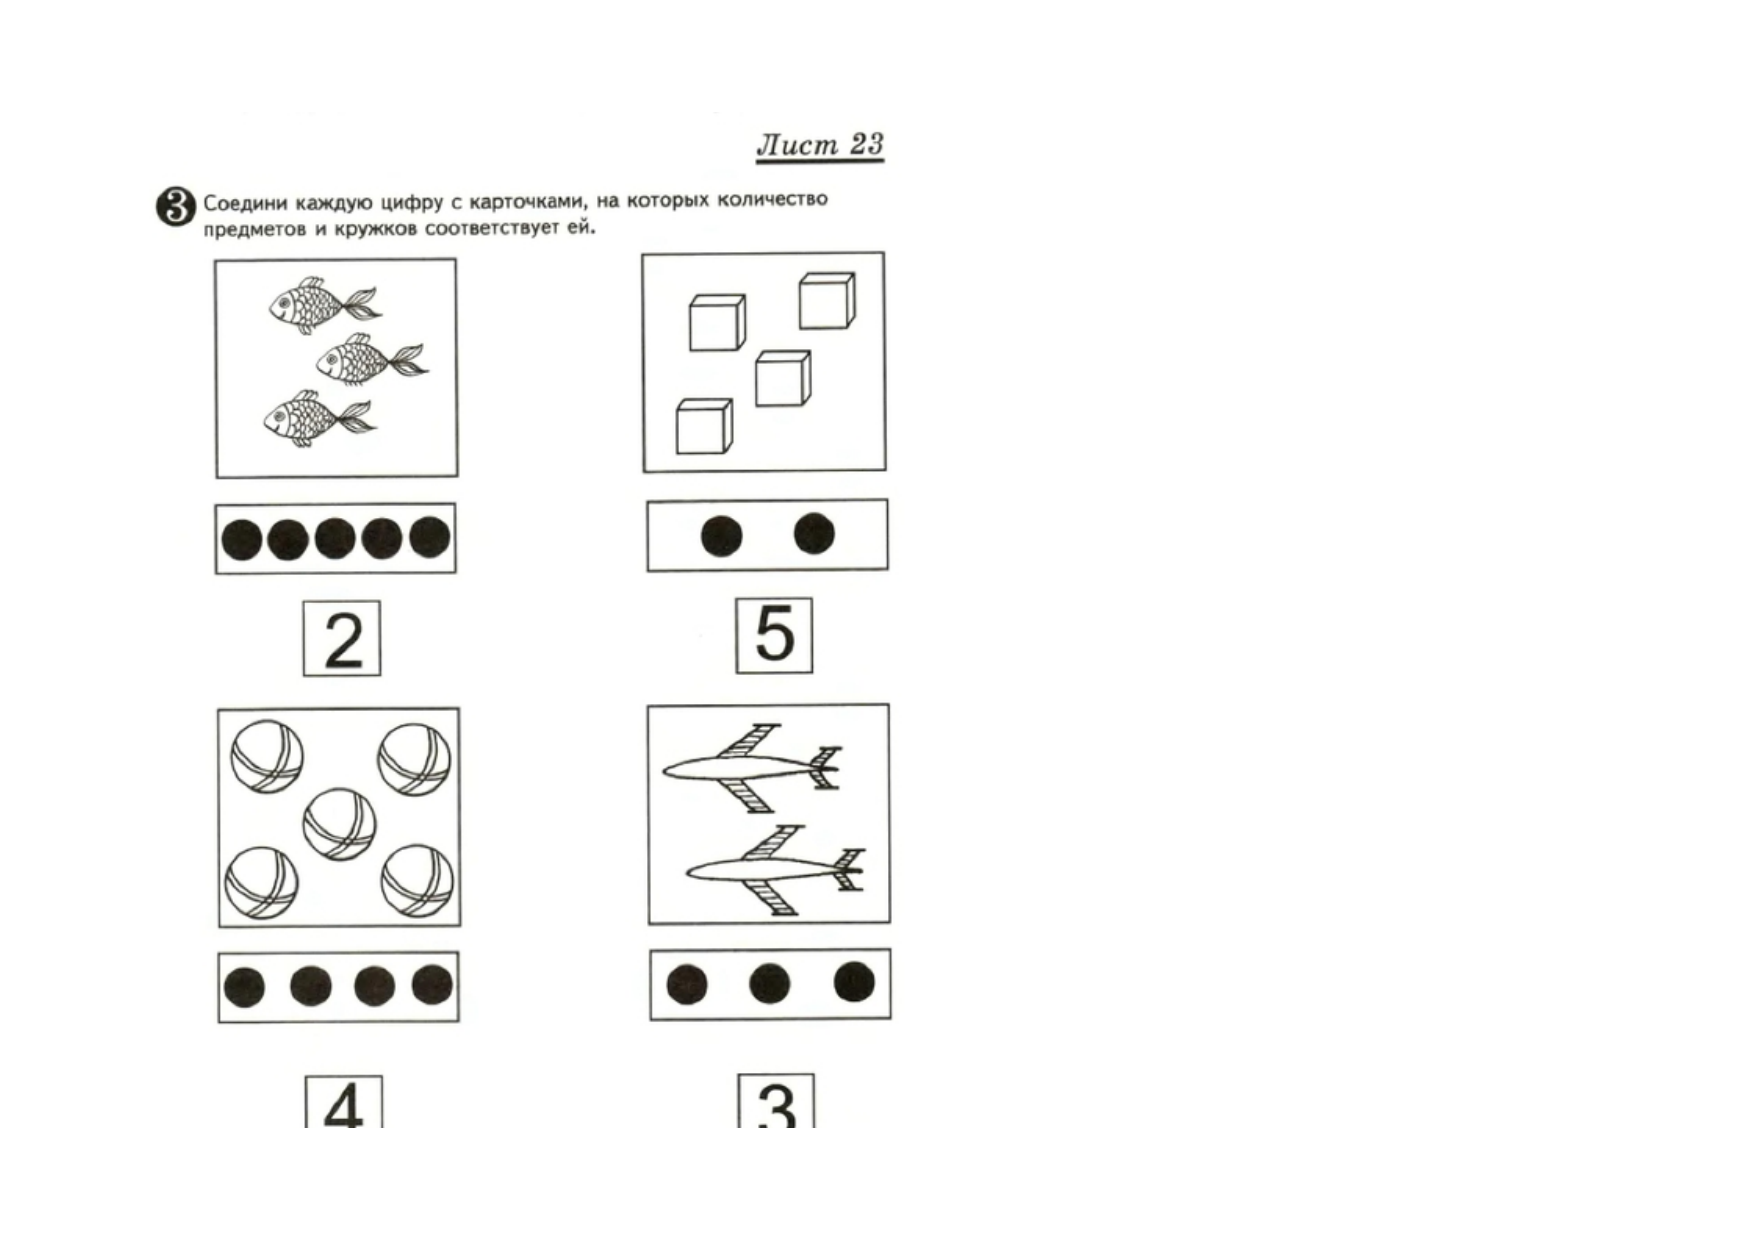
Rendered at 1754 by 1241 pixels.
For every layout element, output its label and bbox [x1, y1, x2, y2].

picture [100, 112, 934, 1128]
